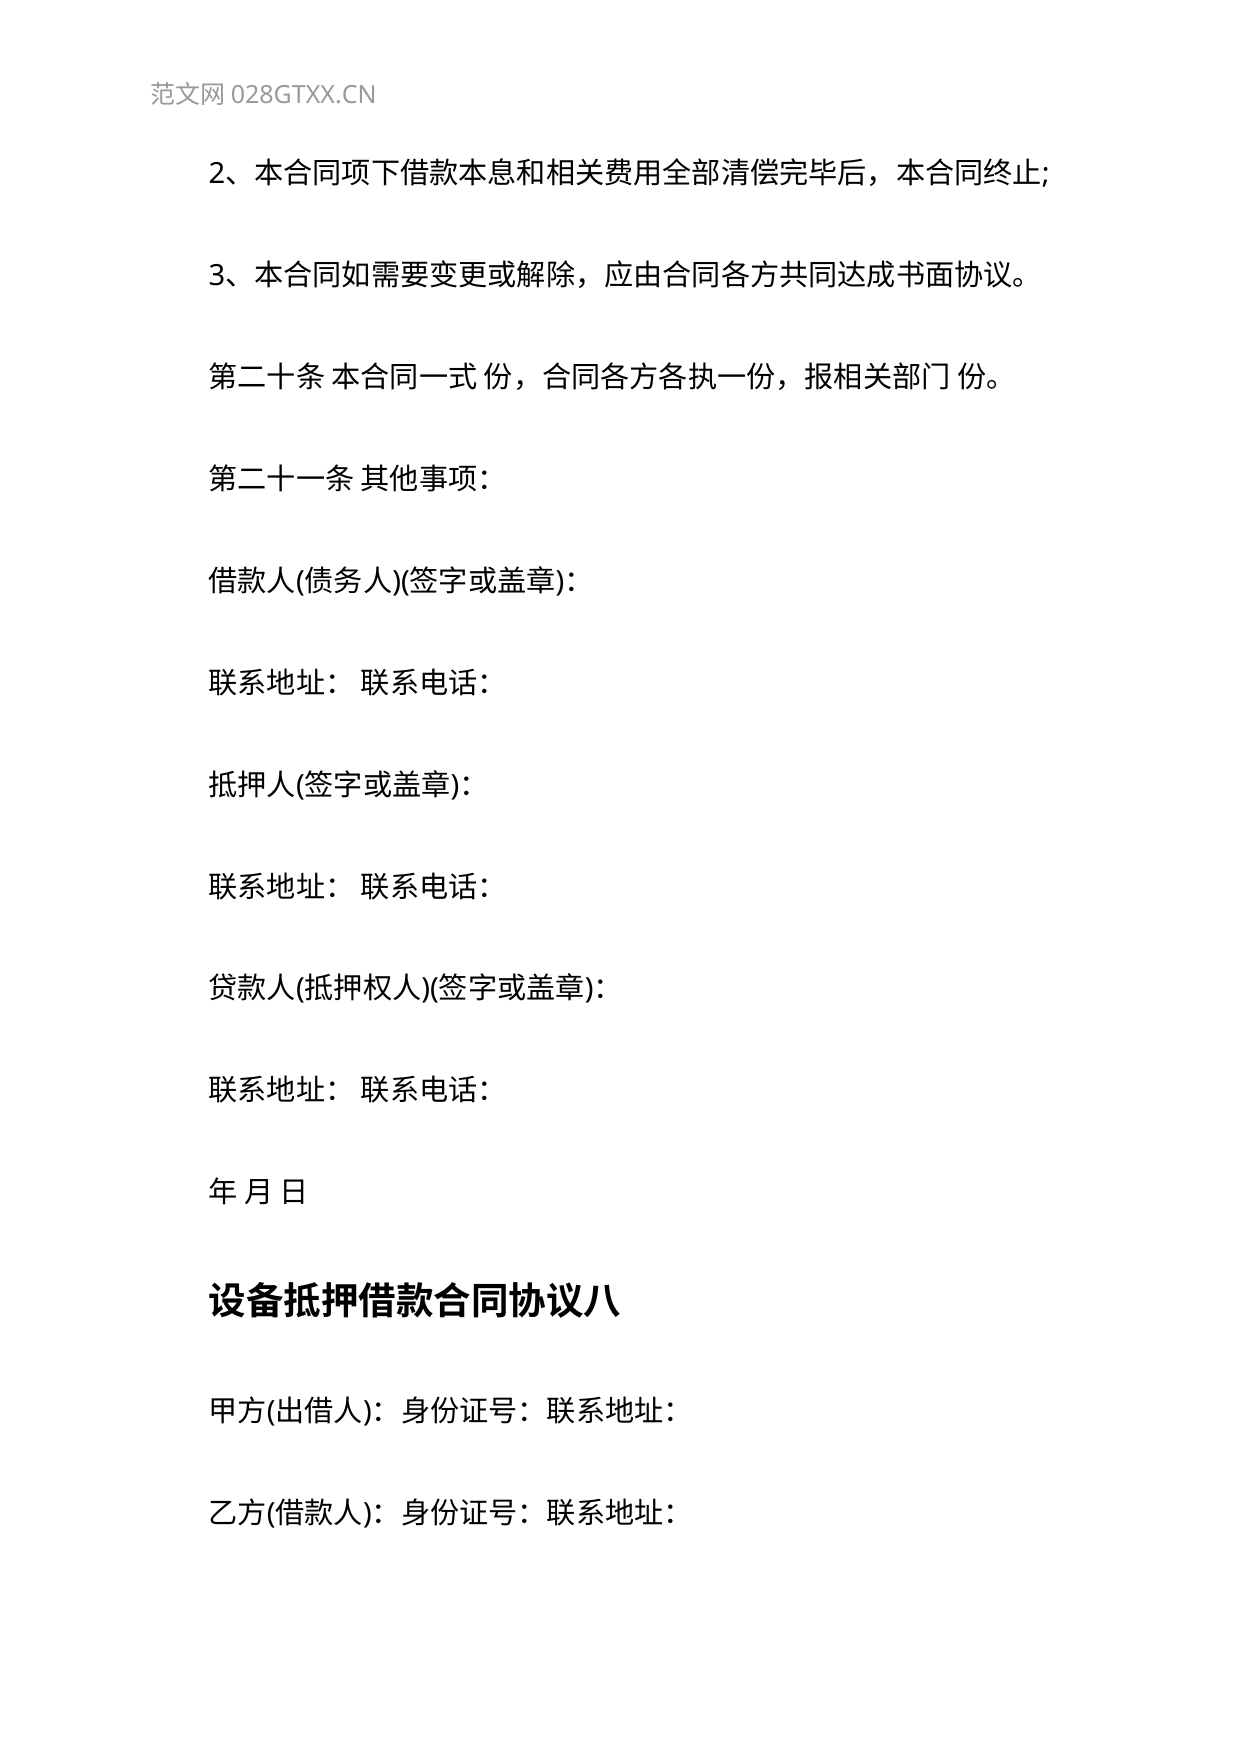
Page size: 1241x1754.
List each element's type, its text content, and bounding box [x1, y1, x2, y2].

text 甲方(出借人)：身份证号：联系地址： [150, 1388, 1090, 1430]
text 3、本合同如需要变更或解除，应由合同各方共同达成书面协议。 [150, 252, 1090, 294]
text 抵押人(签字或盖章)： [150, 761, 1090, 804]
text 乙方(借款人)：身份证号：联系地址： [150, 1490, 1090, 1532]
text 第二十一条 其他事项： [150, 456, 1090, 498]
text 第二十条 本合同一式 份，合同各方各执一份，报相关部门 份。 [150, 354, 1090, 396]
text 设备抵押借款合同协议八 [150, 1271, 1090, 1325]
text 2、本合同项下借款本息和相关费用全部清偿完毕后，本合同终止; [150, 150, 1090, 192]
text 联系地址： 联系电话： [150, 659, 1090, 702]
text 年 月 日 [150, 1169, 1090, 1211]
text 联系地址： 联系电话： [150, 863, 1090, 906]
text 借款人(债务人)(签字或盖章)： [150, 557, 1090, 600]
text 贷款人(抵押权人)(签字或盖章)： [150, 965, 1090, 1007]
text 联系地址： 联系电话： [150, 1067, 1090, 1109]
